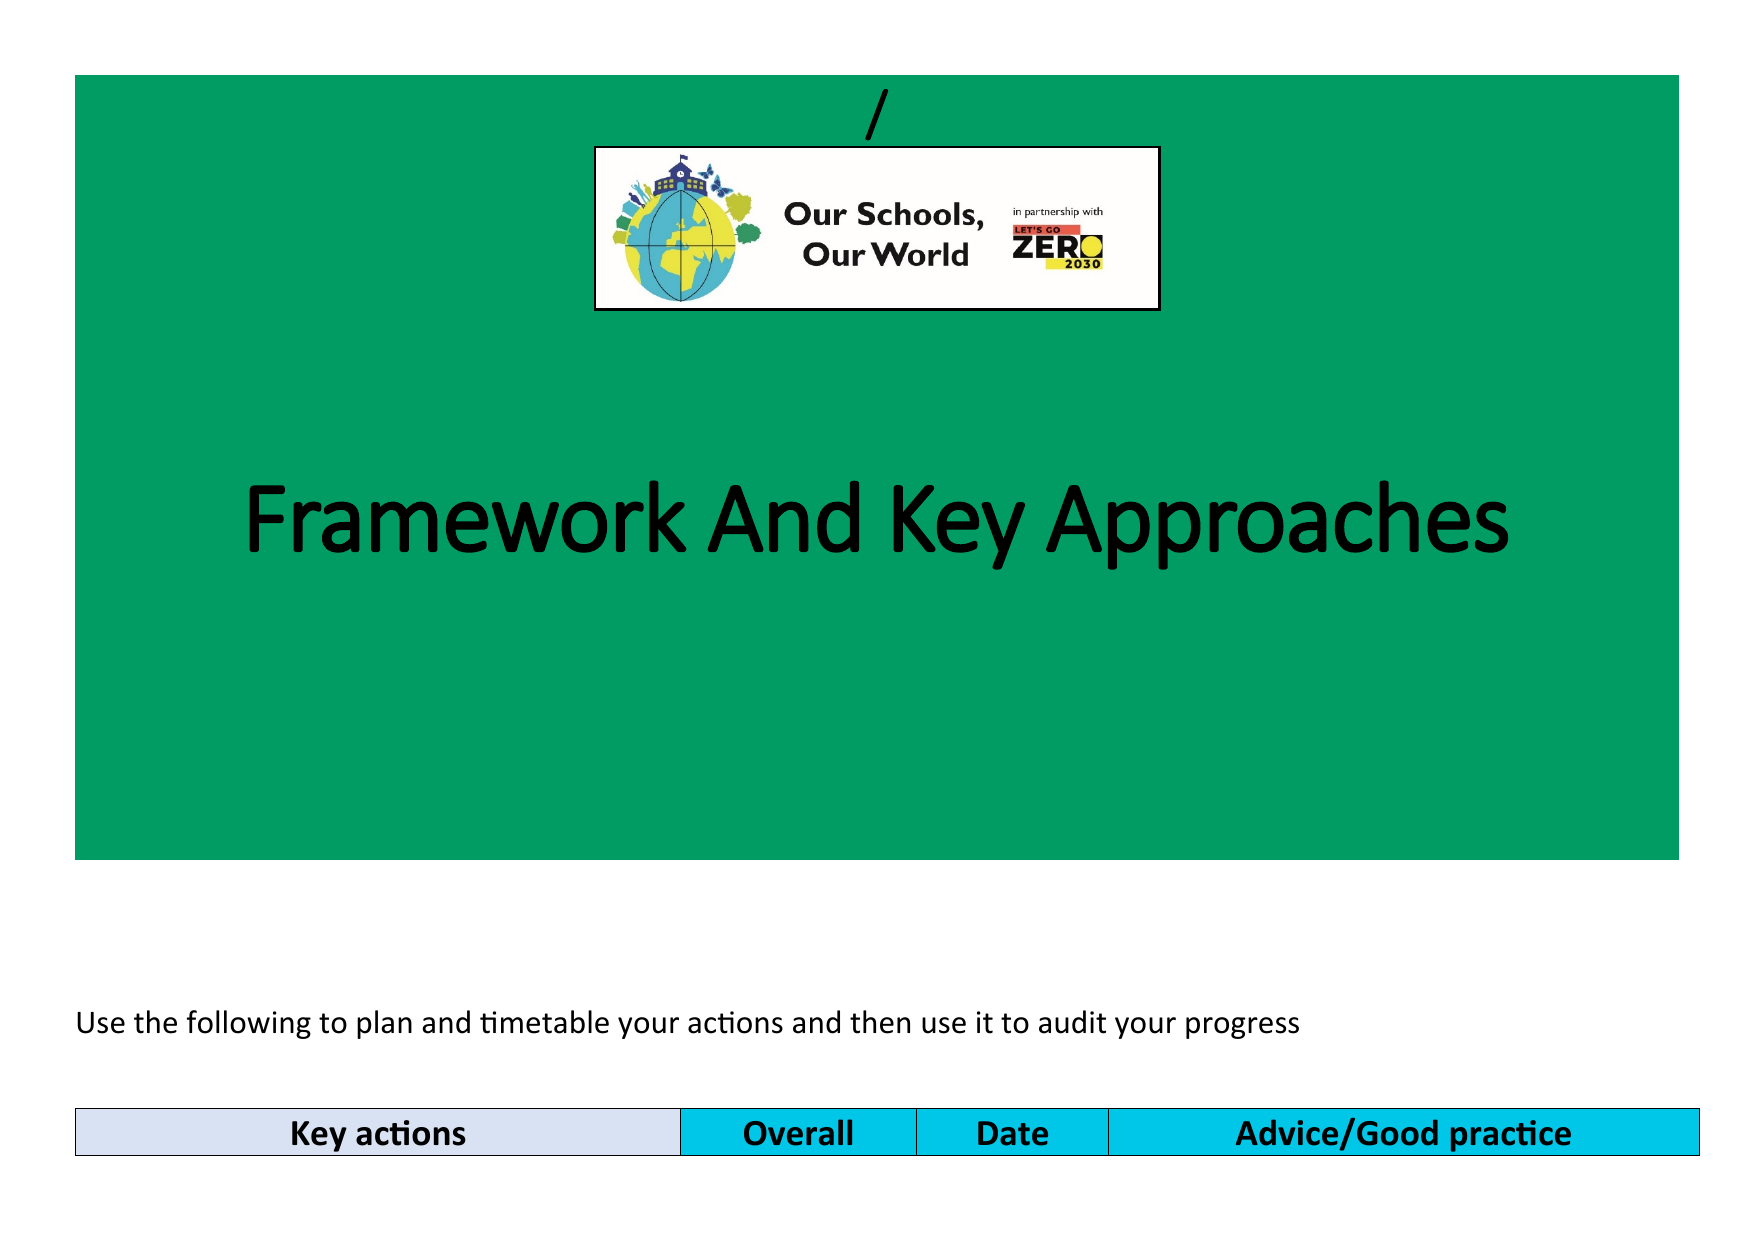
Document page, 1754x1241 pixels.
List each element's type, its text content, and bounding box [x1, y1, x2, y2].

picture [596, 148, 1158, 308]
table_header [681, 1109, 916, 1155]
title Framework And Key Approaches [75, 453, 1679, 575]
text Use the following to plan and timetable your actions and then use it to audit your progress [75, 1001, 1679, 1042]
table_header Key actions [76, 1109, 680, 1155]
title / [75, 75, 1679, 146]
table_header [1109, 1109, 1699, 1155]
table_header Date planned [917, 1109, 1108, 1155]
